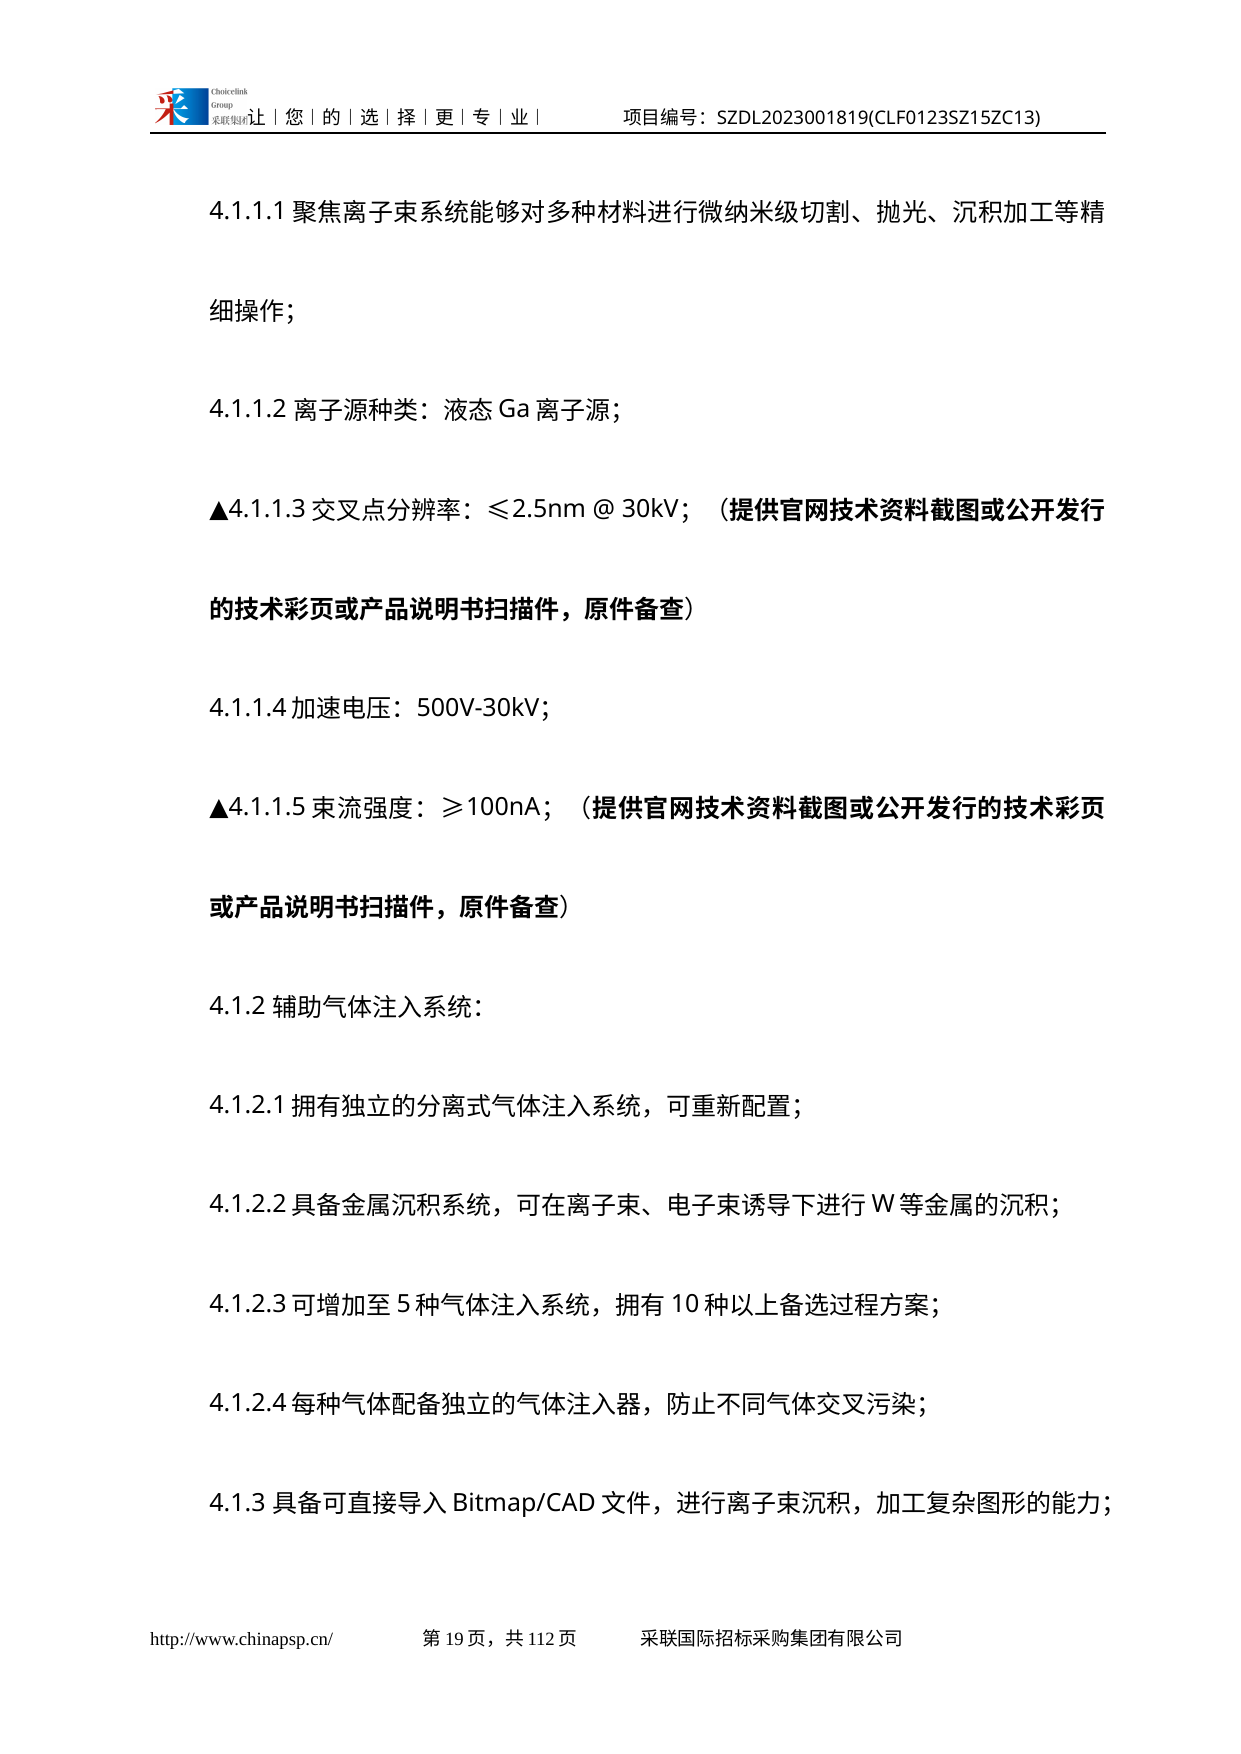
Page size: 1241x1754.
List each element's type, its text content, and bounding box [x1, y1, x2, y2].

text 4.1.1.2 离子源种类：液态Ga离子源； [209, 361, 1106, 427]
text 4.1.3 具备可直接导入Bitmap/CAD文件，进行离子束沉积，加工复杂图形的能力； [209, 1454, 1106, 1520]
text 4.1.2.3可增加至5种气体注入系统，拥有10种以上备选过程方案； [209, 1255, 1106, 1321]
text 4.1.1.1聚焦离子束系统能够对多种材料进行微纳米级切割、抛光、沉积加工等精细操作； [209, 162, 1106, 328]
text ▲4.1.1.5束流强度：≥100nA；（提供官网技术资料截图或公开发行的技术彩页或产品说明书扫描件，原件备查） [209, 758, 1106, 924]
picture [155, 88, 248, 125]
text 4.1.2.4每种气体配备独立的气体注入器，防止不同气体交叉污染； [209, 1354, 1106, 1421]
text 4.1.2 辅助气体注入系统： [209, 957, 1106, 1023]
text 4.1.2.1拥有独立的分离式气体注入系统，可重新配置； [209, 1056, 1106, 1123]
text 4.1.2.2具备金属沉积系统，可在离子束、电子束诱导下进行W等金属的沉积； [209, 1156, 1106, 1222]
text ▲4.1.1.3交叉点分辨率：≤2.5nm @ 30kV；（提供官网技术资料截图或公开发行的技术彩页或产品说明书扫描件，原件备查） [209, 460, 1106, 626]
text 4.1.1.4加速电压：500V-30kV； [209, 659, 1106, 725]
